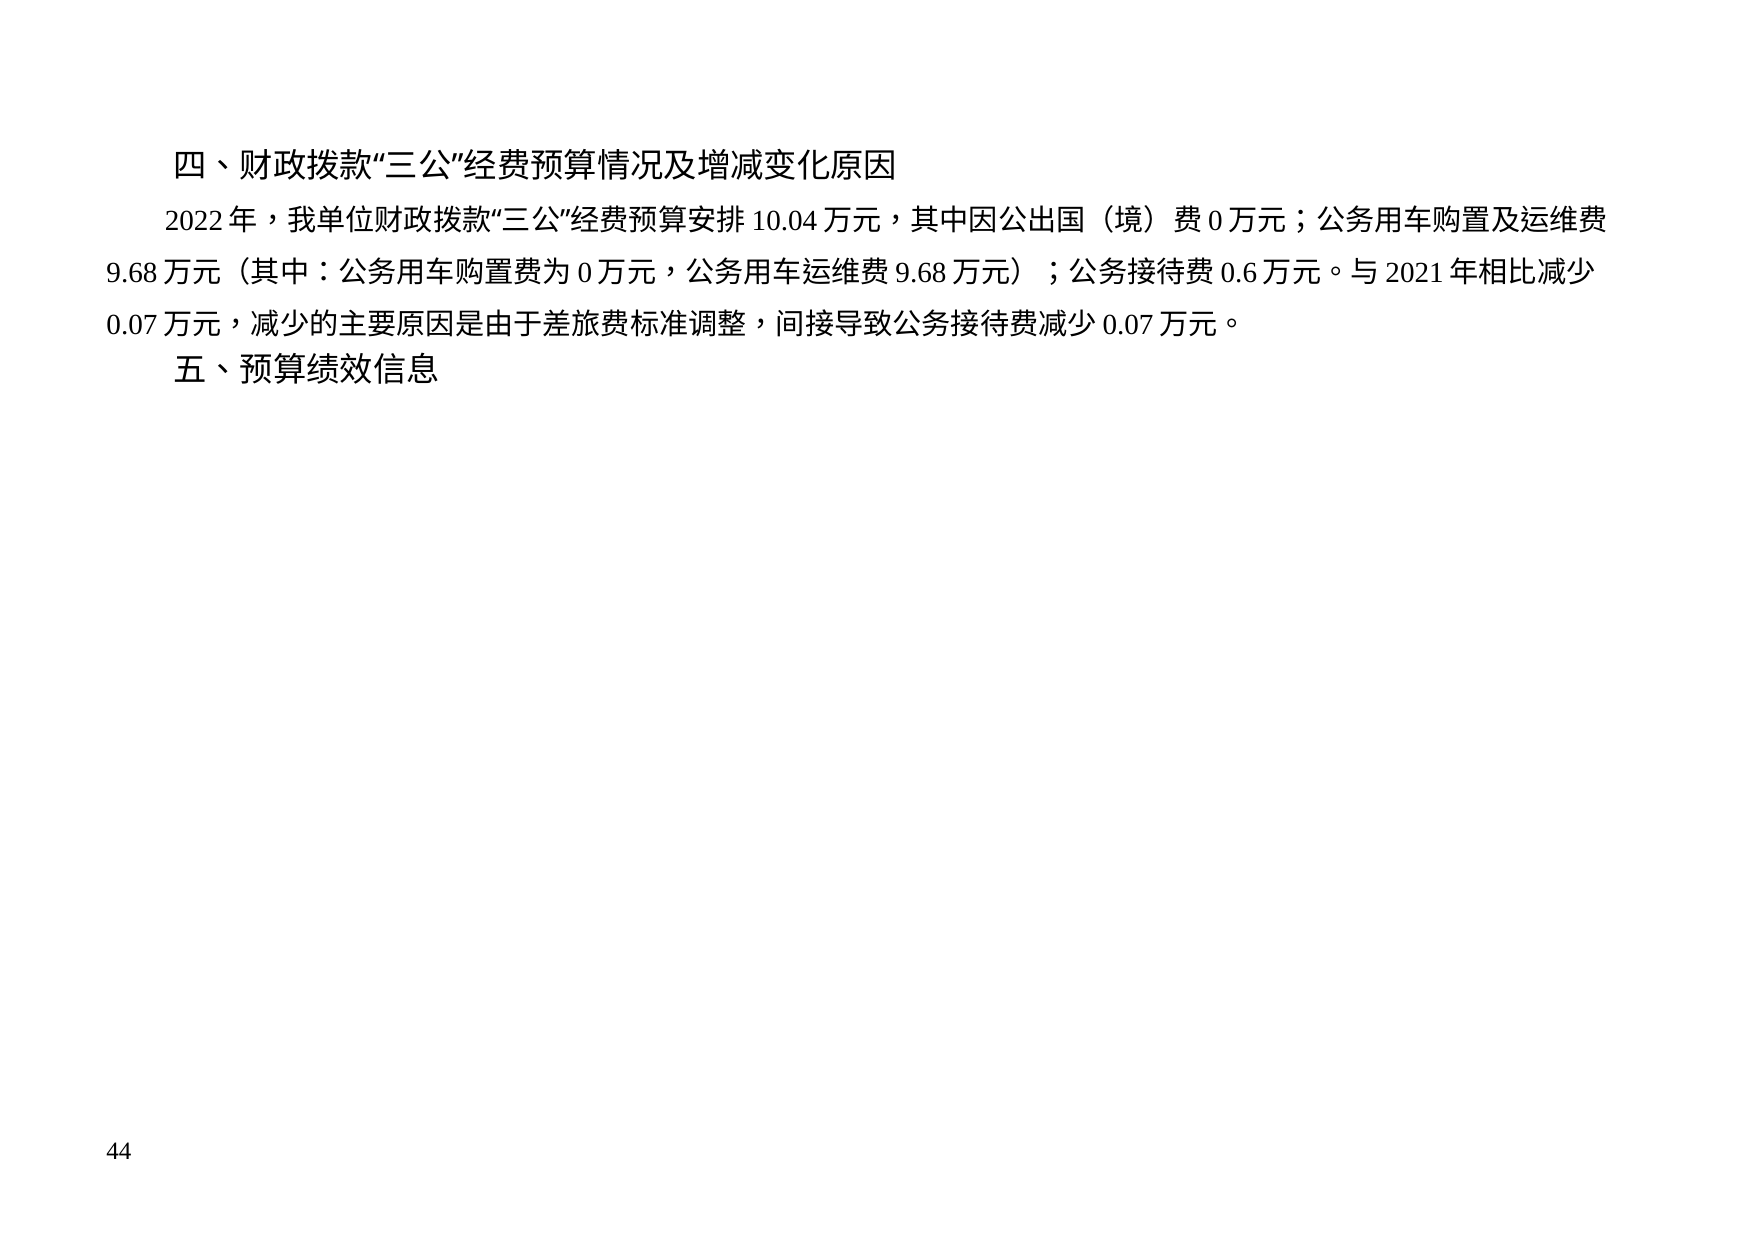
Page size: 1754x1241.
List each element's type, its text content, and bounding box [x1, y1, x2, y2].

text 四、财政拨款“三公”经费预算情况及增减变化原因 [106, 142, 1648, 187]
text 五、预算绩效信息 [106, 346, 1648, 391]
text 2022年，我单位财政拨款“三公”经费预算安排10.04万元，其中因公出国（境）费0万元；公务用车购置及运维费9.68万元（其中：公务用车购置费为0万元，公务用车运维费9.68万元）；公务接待费0.6万元。与2021年相比减少0.07万元，减少的主要原因是由于差旅费标准调整，间接导致公务接待费减少0.07万元。 [106, 188, 1648, 344]
